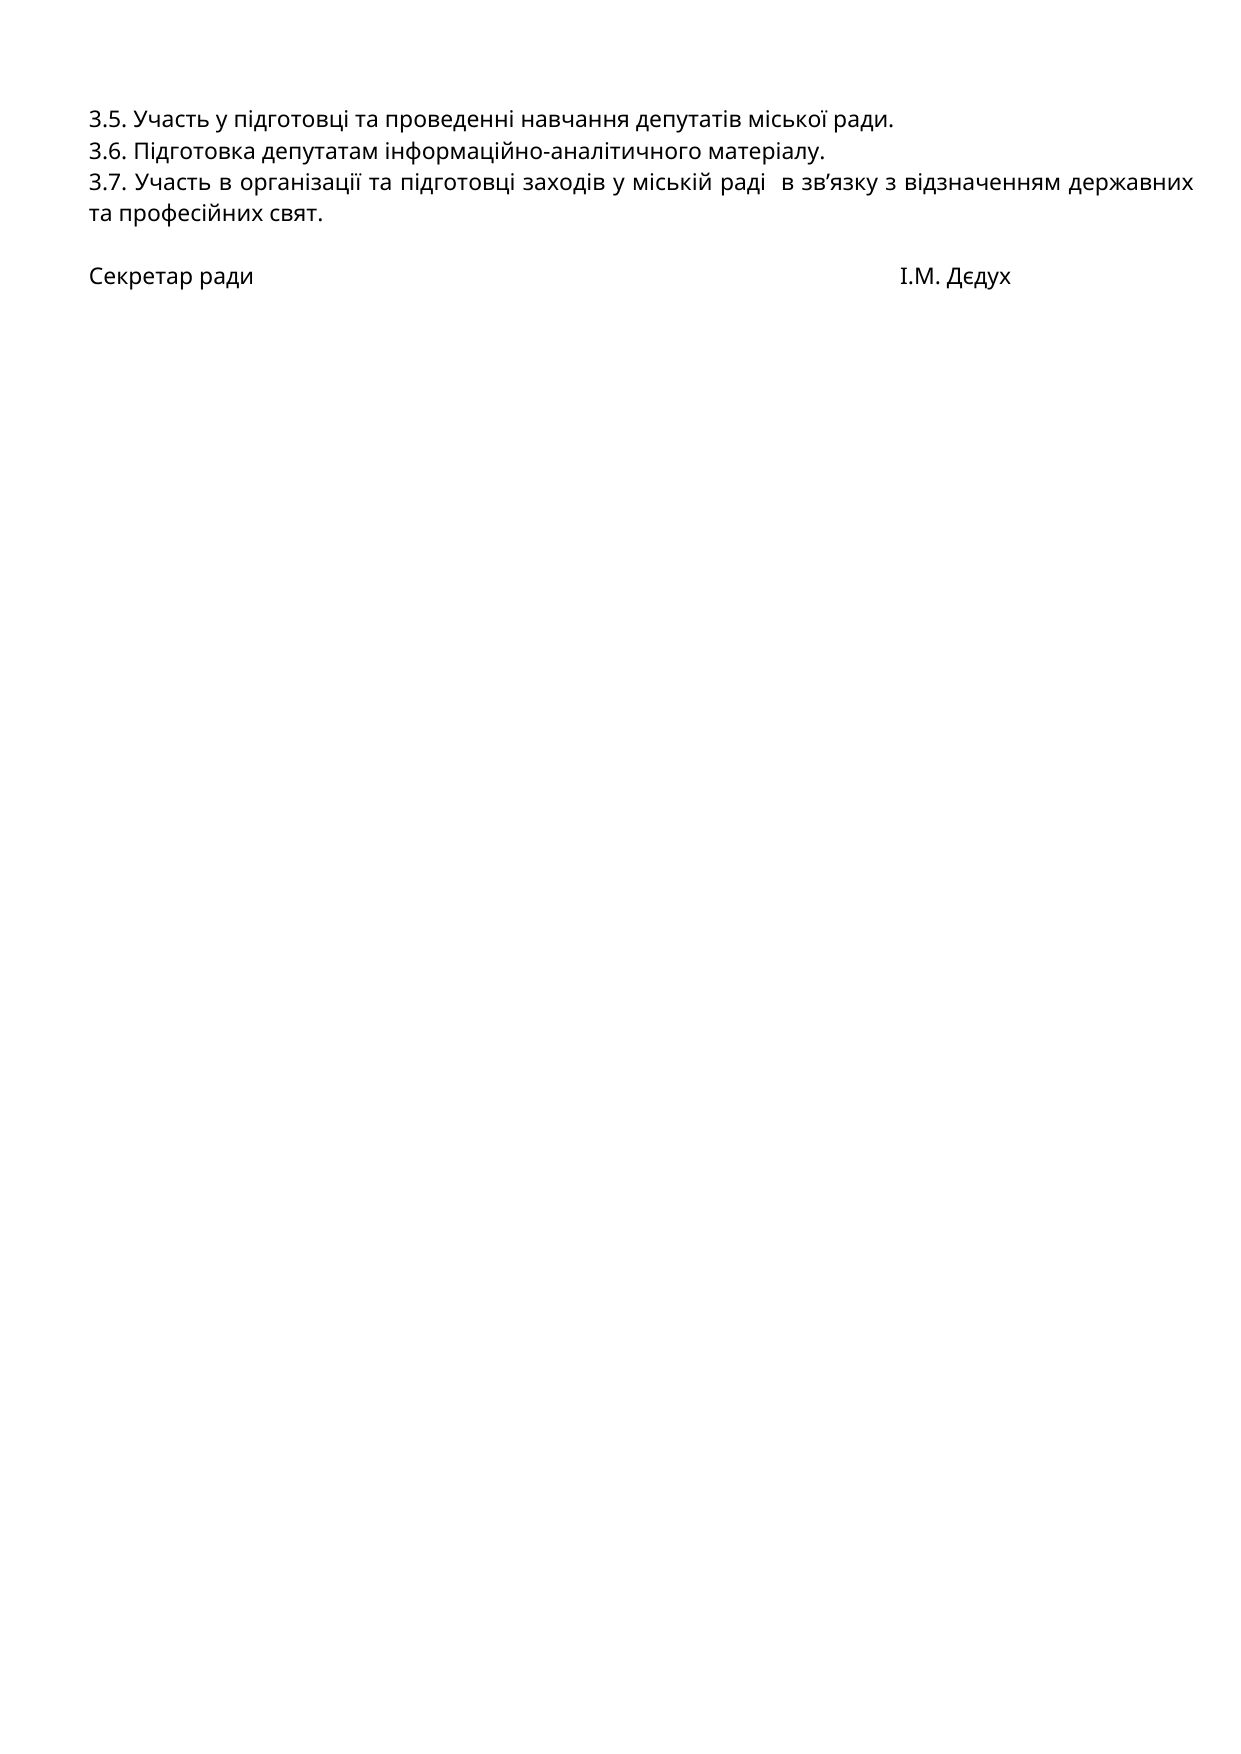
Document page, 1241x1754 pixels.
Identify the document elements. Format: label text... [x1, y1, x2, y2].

text 3.7. Участь в організації та підготовці заходів у міській раді в зв’язку з відзначенням державних та професійних свят. [89, 166, 1196, 228]
text 3.5. Участь у підготовці та проведенні навчання депутатів міської ради. [89, 103, 1196, 135]
text 3.6. Підготовка депутатам інформаційно-аналітичного матеріалу. [89, 135, 1196, 166]
text Секретар ради І.М. Дєдух [89, 260, 1196, 291]
